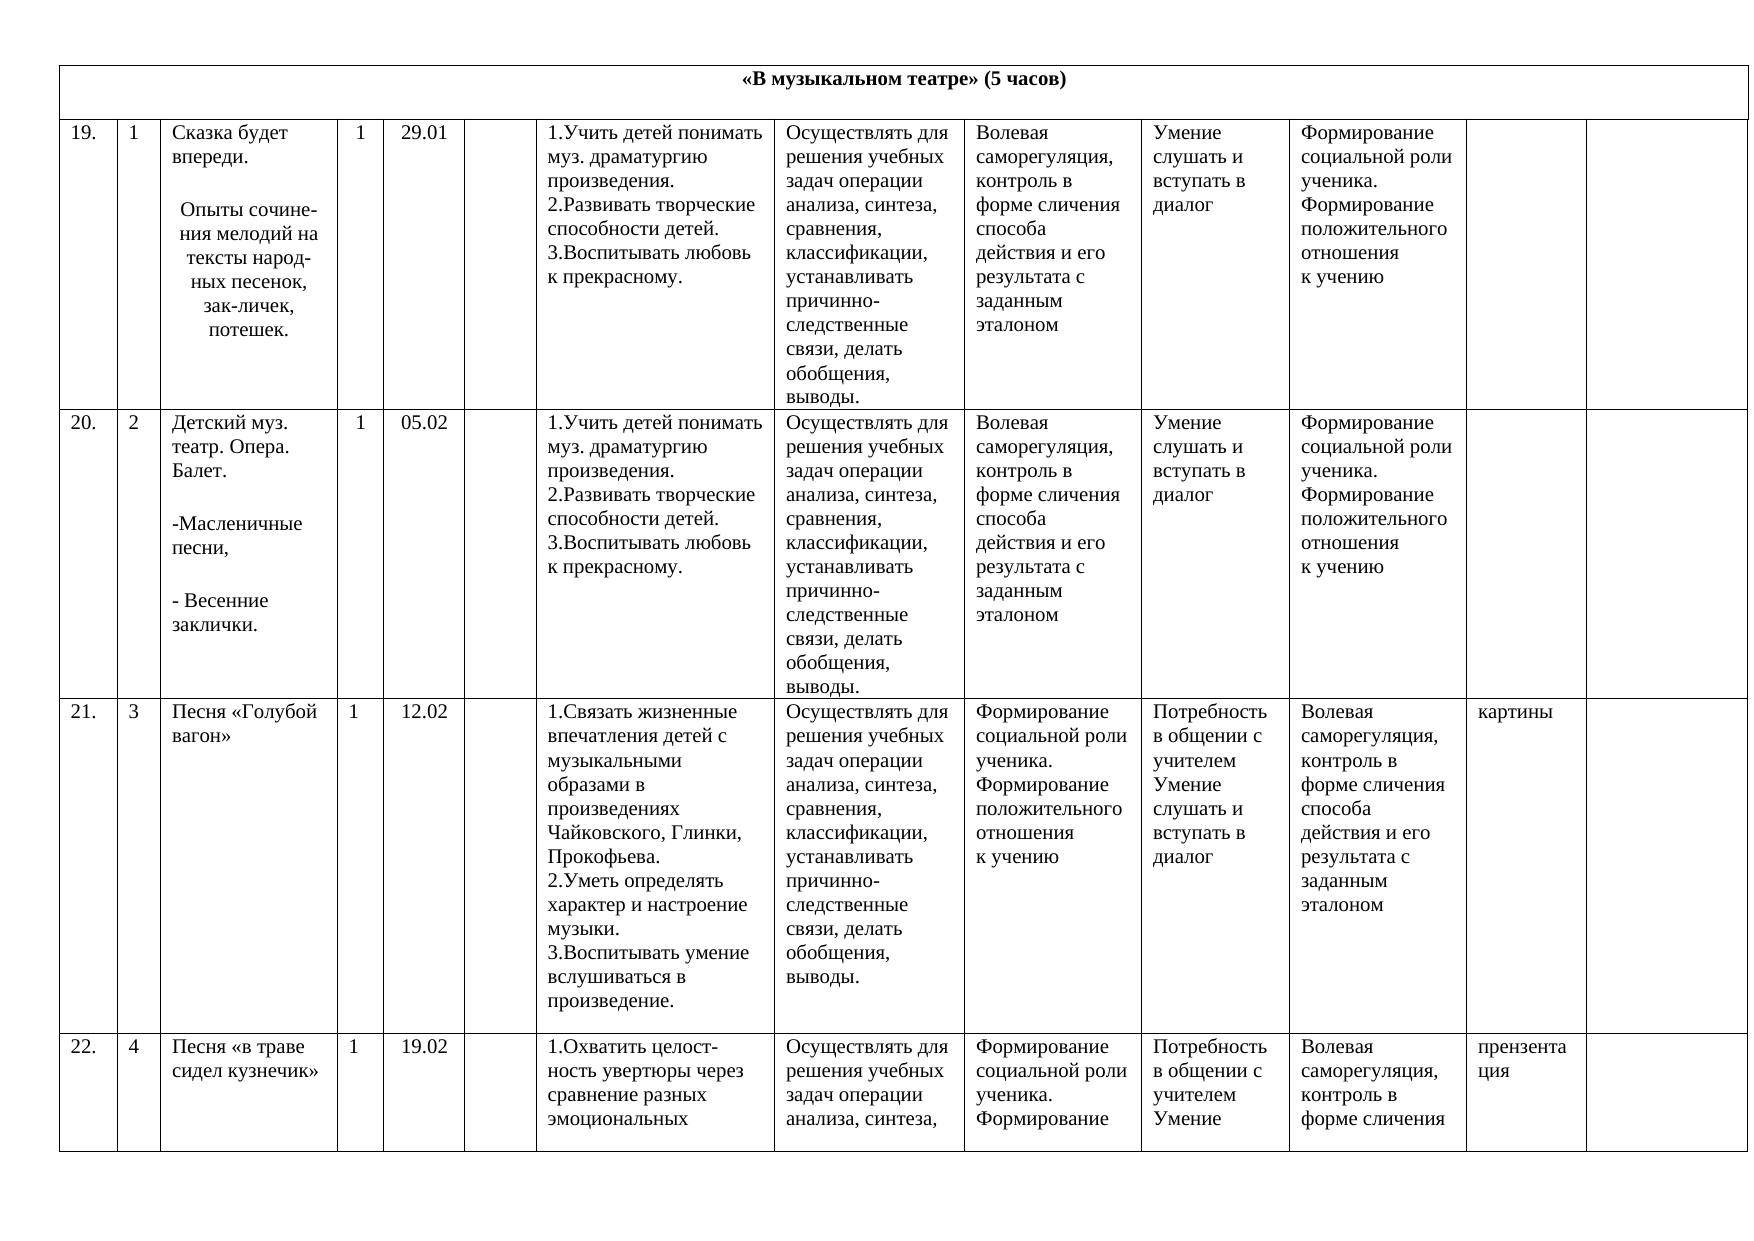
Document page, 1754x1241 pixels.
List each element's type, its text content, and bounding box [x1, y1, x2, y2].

table_cell 1 [338, 120, 383, 408]
table_cell 2 [118, 410, 160, 698]
table_cell Сказка будет впереди. Опыты сочине-ния мелодий на тексты народ-ных песенок, зак-личек, потешек. [161, 120, 337, 408]
table_cell [1467, 410, 1586, 698]
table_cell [965, 1034, 1141, 1151]
table_cell Волевая саморегуляция, контроль в форме сличения способа действия и его результата с заданным эталоном [965, 120, 1141, 408]
table_cell [60, 699, 117, 1033]
table_cell [1587, 699, 1747, 1033]
table_cell [60, 410, 117, 698]
table_cell Умение слушать и вступать в диалог [1142, 410, 1289, 698]
table_cell Формирование социальной роли ученика. Формирование положительного отношения к учению [1290, 120, 1466, 408]
table_cell Волевая саморегуляция, контроль в форме сличения способа действия и его результата с заданным эталоном [965, 410, 1141, 698]
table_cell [1290, 1034, 1466, 1151]
table_cell 1 [338, 410, 383, 698]
table_cell 19.02 [384, 1034, 464, 1151]
table_cell Потребность в общении с учителем Умение слушать и вступать в диалог [1142, 699, 1289, 1033]
table_cell Формирование социальной роли ученика. Формирование положительного отношения к учению [1290, 410, 1466, 698]
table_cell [161, 1034, 337, 1151]
table_cell 29.01 [384, 120, 464, 408]
table_cell [60, 120, 117, 408]
table_cell [1587, 1034, 1747, 1151]
table_cell Умение слушать и вступать в диалог [1142, 120, 1289, 408]
table_cell 1.Учить детей понимать муз. драматургию произведения. 2.Развивать творческие способности детей. 3.Воспитывать любовь к прекрасному. [537, 120, 774, 408]
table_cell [1142, 1034, 1289, 1151]
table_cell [775, 120, 964, 408]
table_cell 3 [118, 699, 160, 1033]
table_cell Формирование социальной роли ученика. Формирование положительного отношения к учению [965, 699, 1141, 1033]
table_cell [1467, 120, 1586, 408]
table_cell Песня «Голубой вагон» [161, 699, 337, 1033]
table_cell 1.Связать жизненные впечатления детей с музыкальными образами в произведениях Чайковского, Глинки, Прокофьева. 2.Уметь определять характер и настроение музыки. 3.Воспитывать умение вслушиваться в произведение. [537, 699, 774, 1033]
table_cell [537, 1034, 774, 1151]
table_cell 1.Учить детей понимать муз. драматургию произведения. 2.Развивать творческие способности детей. 3.Воспитывать любовь к прекрасному. [537, 410, 774, 698]
table_cell [465, 410, 536, 698]
table_cell [1587, 410, 1747, 698]
table_cell [465, 1034, 536, 1151]
table_cell Волевая саморегуляция, контроль в форме сличения способа действия и его результата с заданным эталоном [1290, 699, 1466, 1033]
table_cell [465, 120, 536, 408]
table_cell «В музыкальном театре» (5 часов) [60, 66, 1748, 119]
table_cell 4 [118, 1034, 160, 1151]
table_cell картины [1467, 699, 1586, 1033]
table_cell [1587, 120, 1747, 408]
table_cell 12.02 [384, 699, 464, 1033]
table_cell 1 [338, 699, 383, 1033]
table_cell 05.02 [384, 410, 464, 698]
table_cell Детский муз. театр. Опера. Балет. -Масленичные песни, - Весенние заклички. [161, 410, 337, 698]
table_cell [775, 1034, 964, 1151]
table_cell 1 [118, 120, 160, 408]
table_cell [60, 1034, 117, 1151]
table_cell 1 [338, 1034, 383, 1151]
table_cell прензентация [1467, 1034, 1586, 1151]
table_cell [465, 699, 536, 1033]
